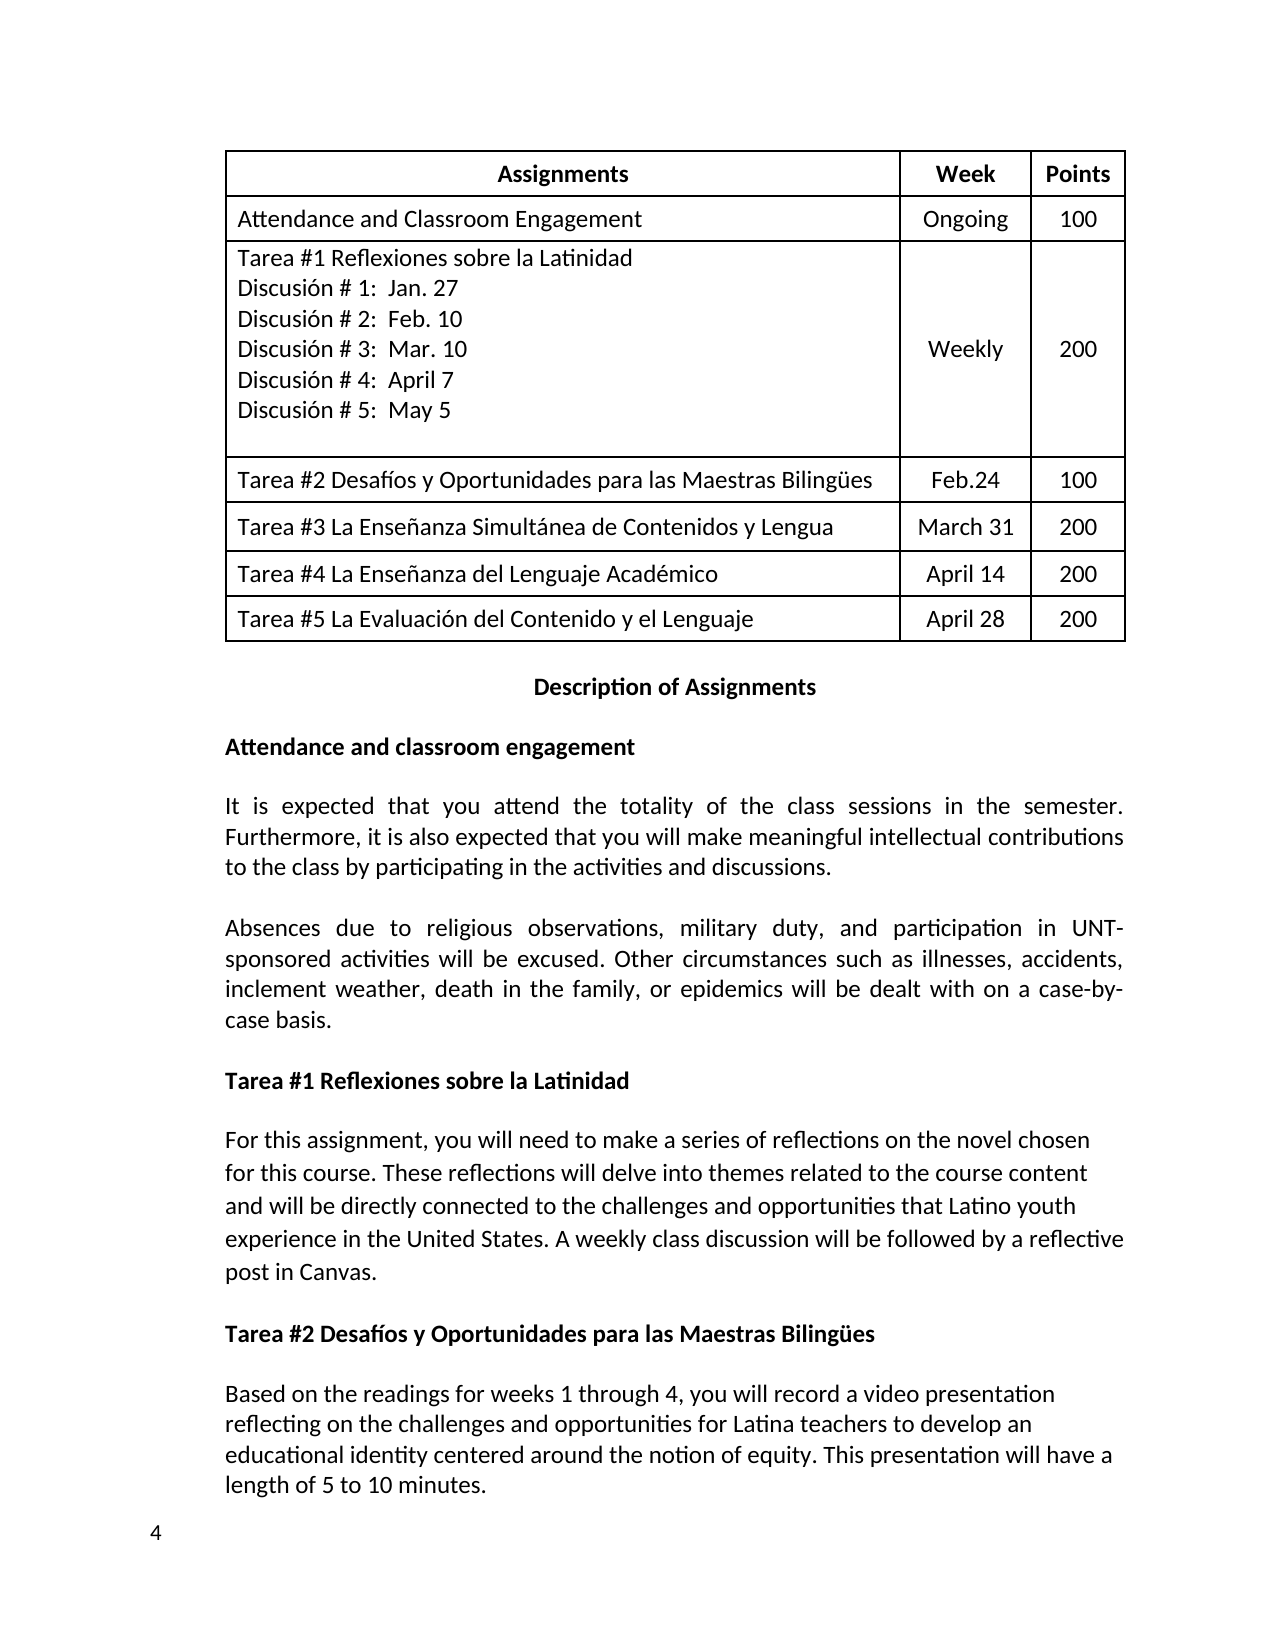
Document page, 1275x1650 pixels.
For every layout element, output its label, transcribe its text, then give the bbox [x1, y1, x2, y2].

text Tarea #1 Reflexiones sobre la Latinidad [225, 1065, 1125, 1096]
text Tarea #2 Desafíos y Oportunidades para las Maestras Bilingües [150, 1318, 1125, 1349]
table_cell 200 [1032, 597, 1124, 640]
table_cell Feb.24 [901, 458, 1030, 501]
table_cell 100 [1032, 197, 1124, 240]
table_cell 100 [1032, 458, 1124, 501]
text For this assignment, you will need to make a series of reflections on the novel chosen for this course. These reflections will delve into themes related to the course content and will be directly connected to the challenges and opportunities that Latino youth experience in the United States. A weekly class discussion will be followed by a reflective post in Canvas. [225, 1124, 1125, 1287]
table_cell Tarea #1 Reflexiones sobre la Latinidad Discusión # 1: Jan. 27 Discusión # 2: Feb. 10 Discusión # 3: Mar. 10 Discusión # 4: April 7 Discusión # 5: May 5 [227, 242, 899, 456]
table_cell 200 [1032, 552, 1124, 595]
table_cell March 31 [901, 503, 1030, 550]
table_cell April 28 [901, 597, 1030, 640]
text Description of Assignments [150, 671, 1125, 702]
table_cell Tarea #5 La Evaluación del Contenido y el Lenguaje [227, 597, 899, 640]
table_cell Weekly [901, 242, 1030, 456]
table_cell Tarea #2 Desafíos y Oportunidades para las Maestras Bilingües [227, 458, 899, 501]
table_header Assignments [227, 152, 899, 195]
table_cell 200 [1032, 503, 1124, 550]
text Based on the readings for weeks 1 through 4, you will record a video presentation reflecting on the challenges and opportunities for Latina teachers to develop an educational identity centered around the notion of equity. This presentation will have a length of 5 to 10 minutes. [225, 1378, 1125, 1500]
table_cell Tarea #4 La Enseñanza del Lenguaje Académico [227, 552, 899, 595]
table_cell 200 [1032, 242, 1124, 456]
table_header Points [1032, 152, 1124, 195]
text Absences due to religious observations, military duty, and participation in UNT-sponsored activities will be excused. Other circumstances such as illnesses, accidents, inclement weather, death in the family, or epidemics will be dealt with on a case-by-case basis. [225, 912, 1125, 1034]
table_header Week [901, 152, 1030, 195]
table_cell Ongoing [901, 197, 1030, 240]
table_cell April 14 [901, 552, 1030, 595]
text Attendance and classroom engagement [225, 731, 1125, 762]
text It is expected that you attend the totality of the class sessions in the semester. Furthermore, it is also expected that you will make meaningful intellectual contributions to the class by participating in the activities and discussions. [225, 790, 1125, 882]
table_cell Attendance and Classroom Engagement [227, 197, 899, 240]
table_cell Tarea #3 La Enseñanza Simultánea de Contenidos y Lengua [227, 503, 899, 550]
